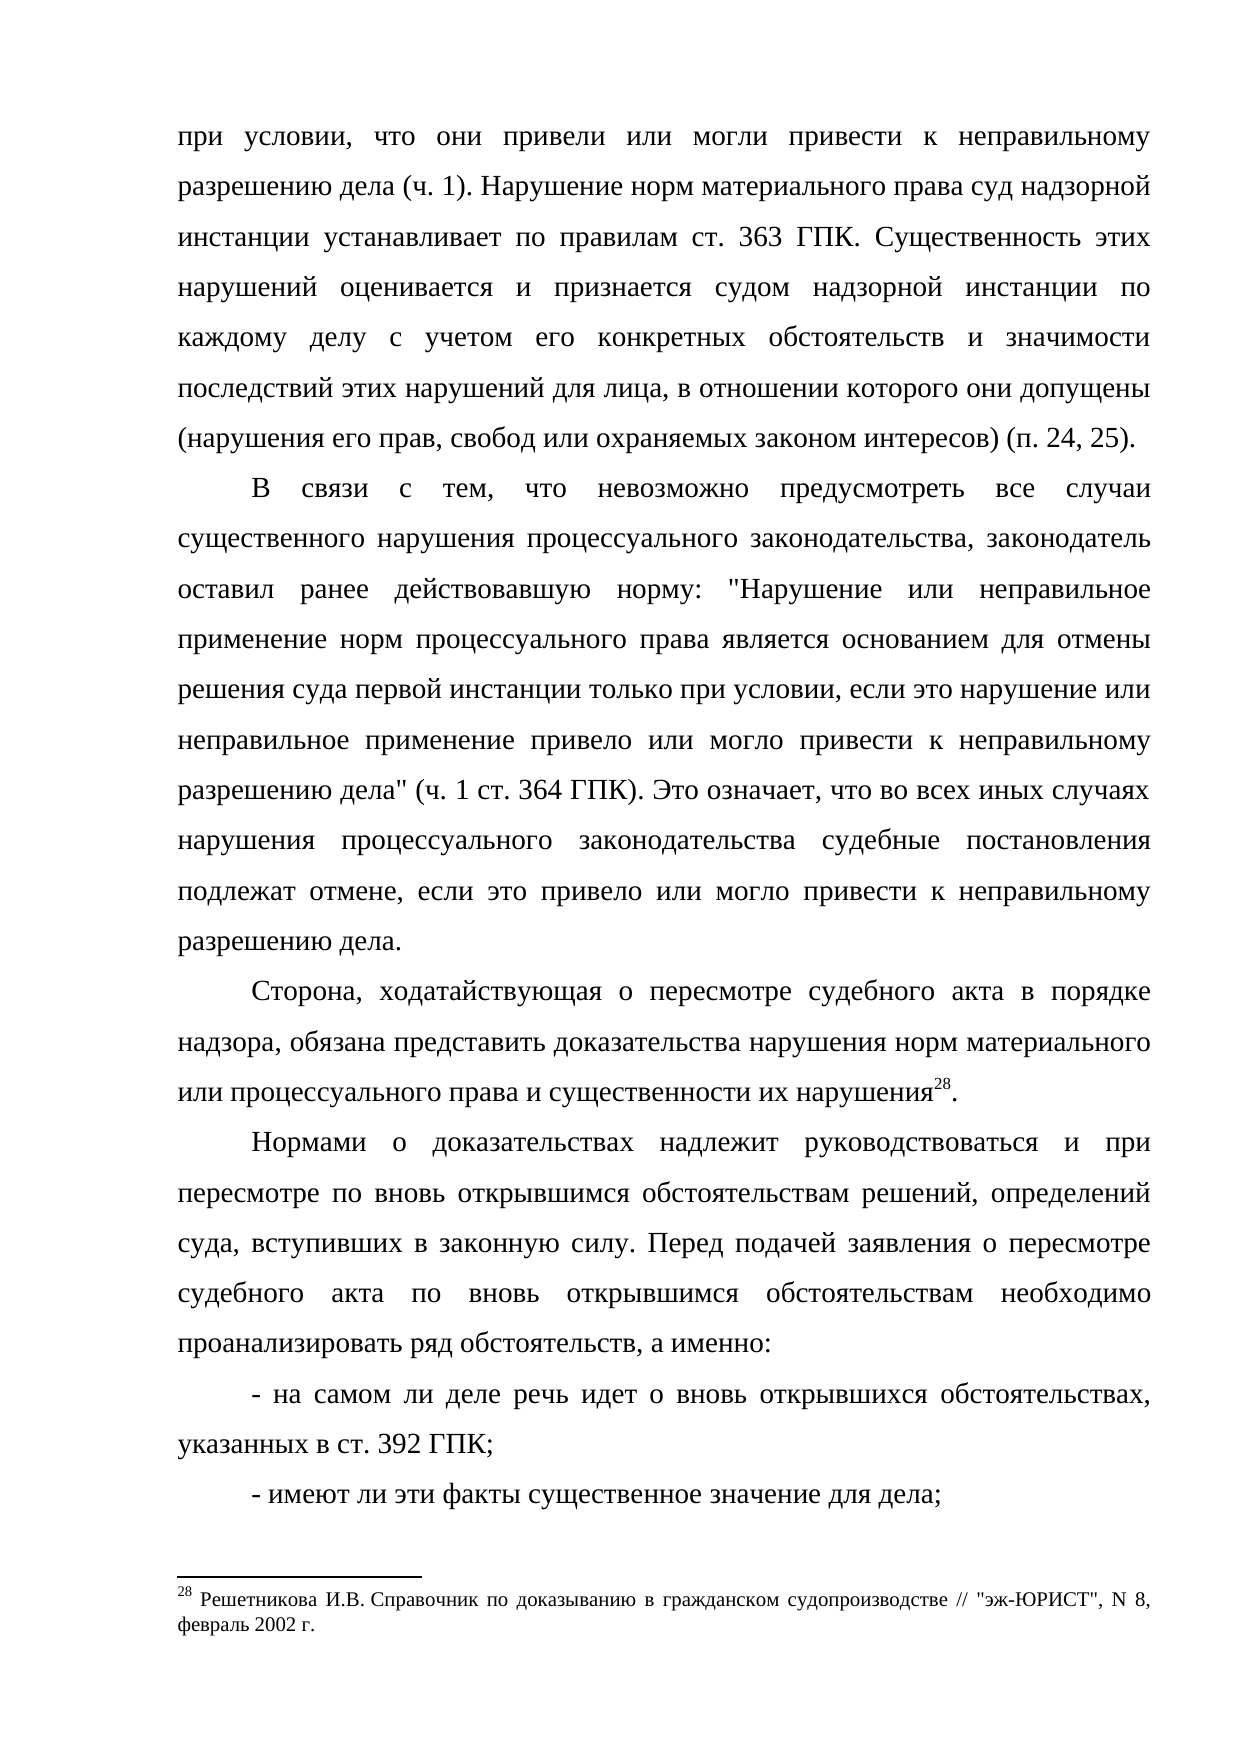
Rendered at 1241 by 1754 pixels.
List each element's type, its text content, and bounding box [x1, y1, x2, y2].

text - на самом ли деле речь идет о вновь открывшихся обстоятельствах, указанных в ст. 392 ГПК; [177, 1376, 1152, 1460]
text Сторона, ходатайствующая о пересмотре судебного акта в порядке надзора, обязана представить доказательства нарушения норм материального или процессуального права и существенности их нарушения. [177, 973, 1152, 1108]
text - имеют ли эти факты существенное значение для дела; [177, 1477, 1152, 1510]
text Нормами о доказательствах надлежит руководствоваться и при пересмотре по вновь открывшимся обстоятельствам решений, определений суда, вступивших в законную силу. Перед подачей заявления о пересмотре судебного акта по вновь открывшимся обстоятельствам необходимо проанализировать ряд обстоятельств, а именно: [177, 1124, 1152, 1359]
text В связи с тем, что невозможно предусмотреть все случаи существенного нарушения процессуального законодательства, законодатель оставил ранее действовавшую норму: "Нарушение или неправильное применение норм процессуального права является основанием для отмены решения суда первой инстанции только при условии, если это нарушение или неправильное применение привело или могло привести к неправильному разрешению дела" (ч. 1 ст. 364 ГПК). Это означает, что во всех иных случаях нарушения процессуального законодательства судебные постановления подлежат отмене, если это привело или могло привести к неправильному разрешению дела. [177, 470, 1152, 957]
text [177, 118, 1152, 453]
